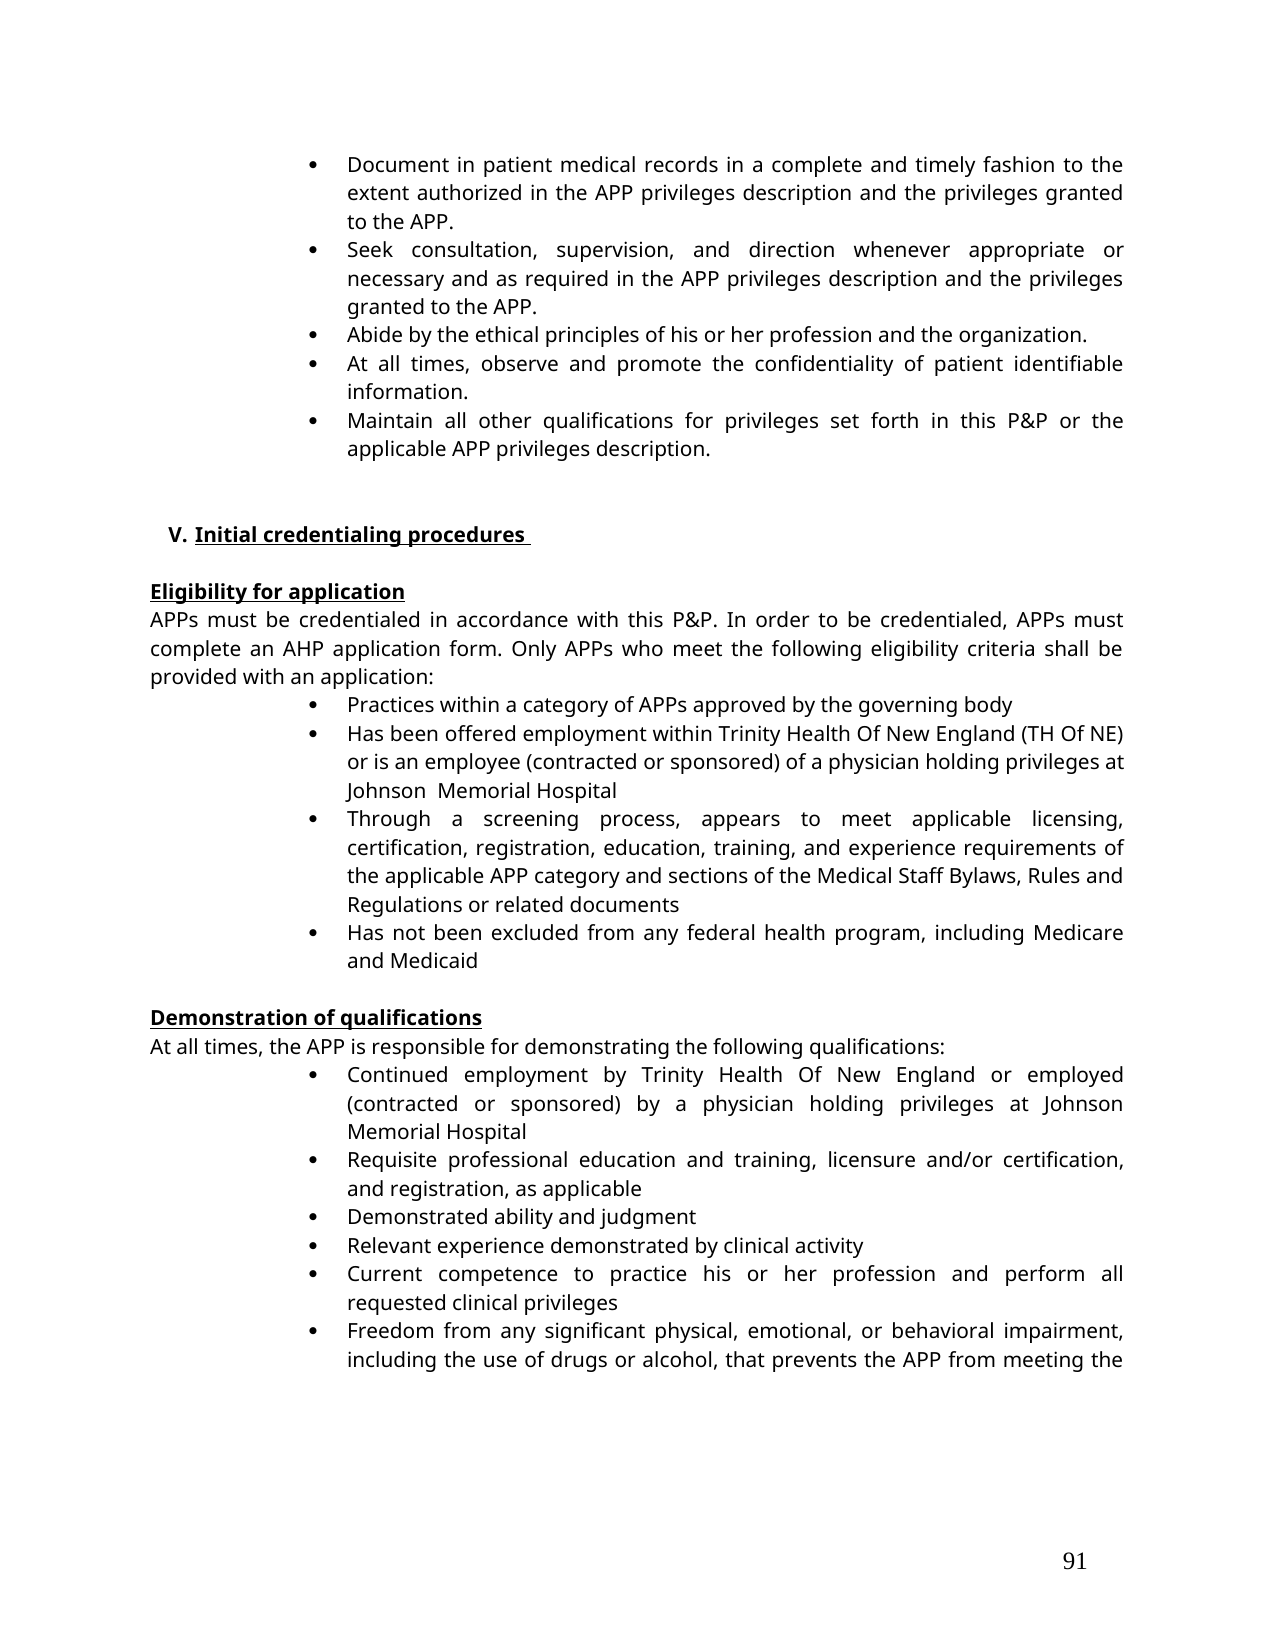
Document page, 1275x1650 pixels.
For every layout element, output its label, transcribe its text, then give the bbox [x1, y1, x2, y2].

text Seek consultation, supervision, and direction whenever appropriate or necessary and as required in the APP privileges description and the privileges granted to the APP. [309, 235, 1125, 321]
text Current competence to practice his or her profession and perform all requested clinical privileges [309, 1259, 1125, 1316]
text Has been offered employment within Trinity Health Of New England (TH Of NE) or is an employee (contracted or sponsored) of a physician holding privileges at Johnson Memorial Hospital [309, 719, 1125, 804]
text Maintain all other qualifications for privileges set forth in this P&P or the applicable APP privileges description. [309, 406, 1125, 463]
text Document in patient medical records in a complete and timely fashion to the extent authorized in the APP privileges description and the privileges granted to the APP. [309, 150, 1125, 235]
text Has not been excluded from any federal health program, including Medicare and Medicaid [309, 918, 1125, 975]
text At all times, observe and promote the confidentiality of patient identifiable information. [309, 349, 1125, 406]
subtitle Initial credentialing procedures [187, 520, 1125, 548]
text APPs must be credentialed in accordance with this P&P. In order to be credentialed, APPs must complete an AHP application form. Only APPs who meet the following eligibility criteria shall be provided with an application: [150, 605, 1125, 691]
text Practices within a category of APPs approved by the governing body [309, 691, 1125, 719]
text At all times, the APP is responsible for demonstrating the following qualifications: [150, 1032, 1125, 1060]
text Continued employment by Trinity Health Of New England or employed (contracted or sponsored) by a physician holding privileges at Johnson Memorial Hospital [309, 1060, 1125, 1146]
text Demonstrated ability and judgment [309, 1202, 1125, 1231]
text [309, 1316, 1125, 1373]
text Through a screening process, appears to meet applicable licensing, certification, registration, education, training, and experience requirements of the applicable APP category and sections of the Medical Staff Bylaws, Rules and Regulations or related documents [309, 804, 1125, 918]
text Relevant experience demonstrated by clinical activity [309, 1231, 1125, 1259]
subtitle Eligibility for application [150, 577, 1125, 605]
text Abide by the ethical principles of his or her profession and the organization. [309, 321, 1125, 349]
text Requisite professional education and training, licensure and/or certification, and registration, as applicable [309, 1146, 1125, 1202]
subtitle Demonstration of qualifications [150, 1003, 1125, 1032]
